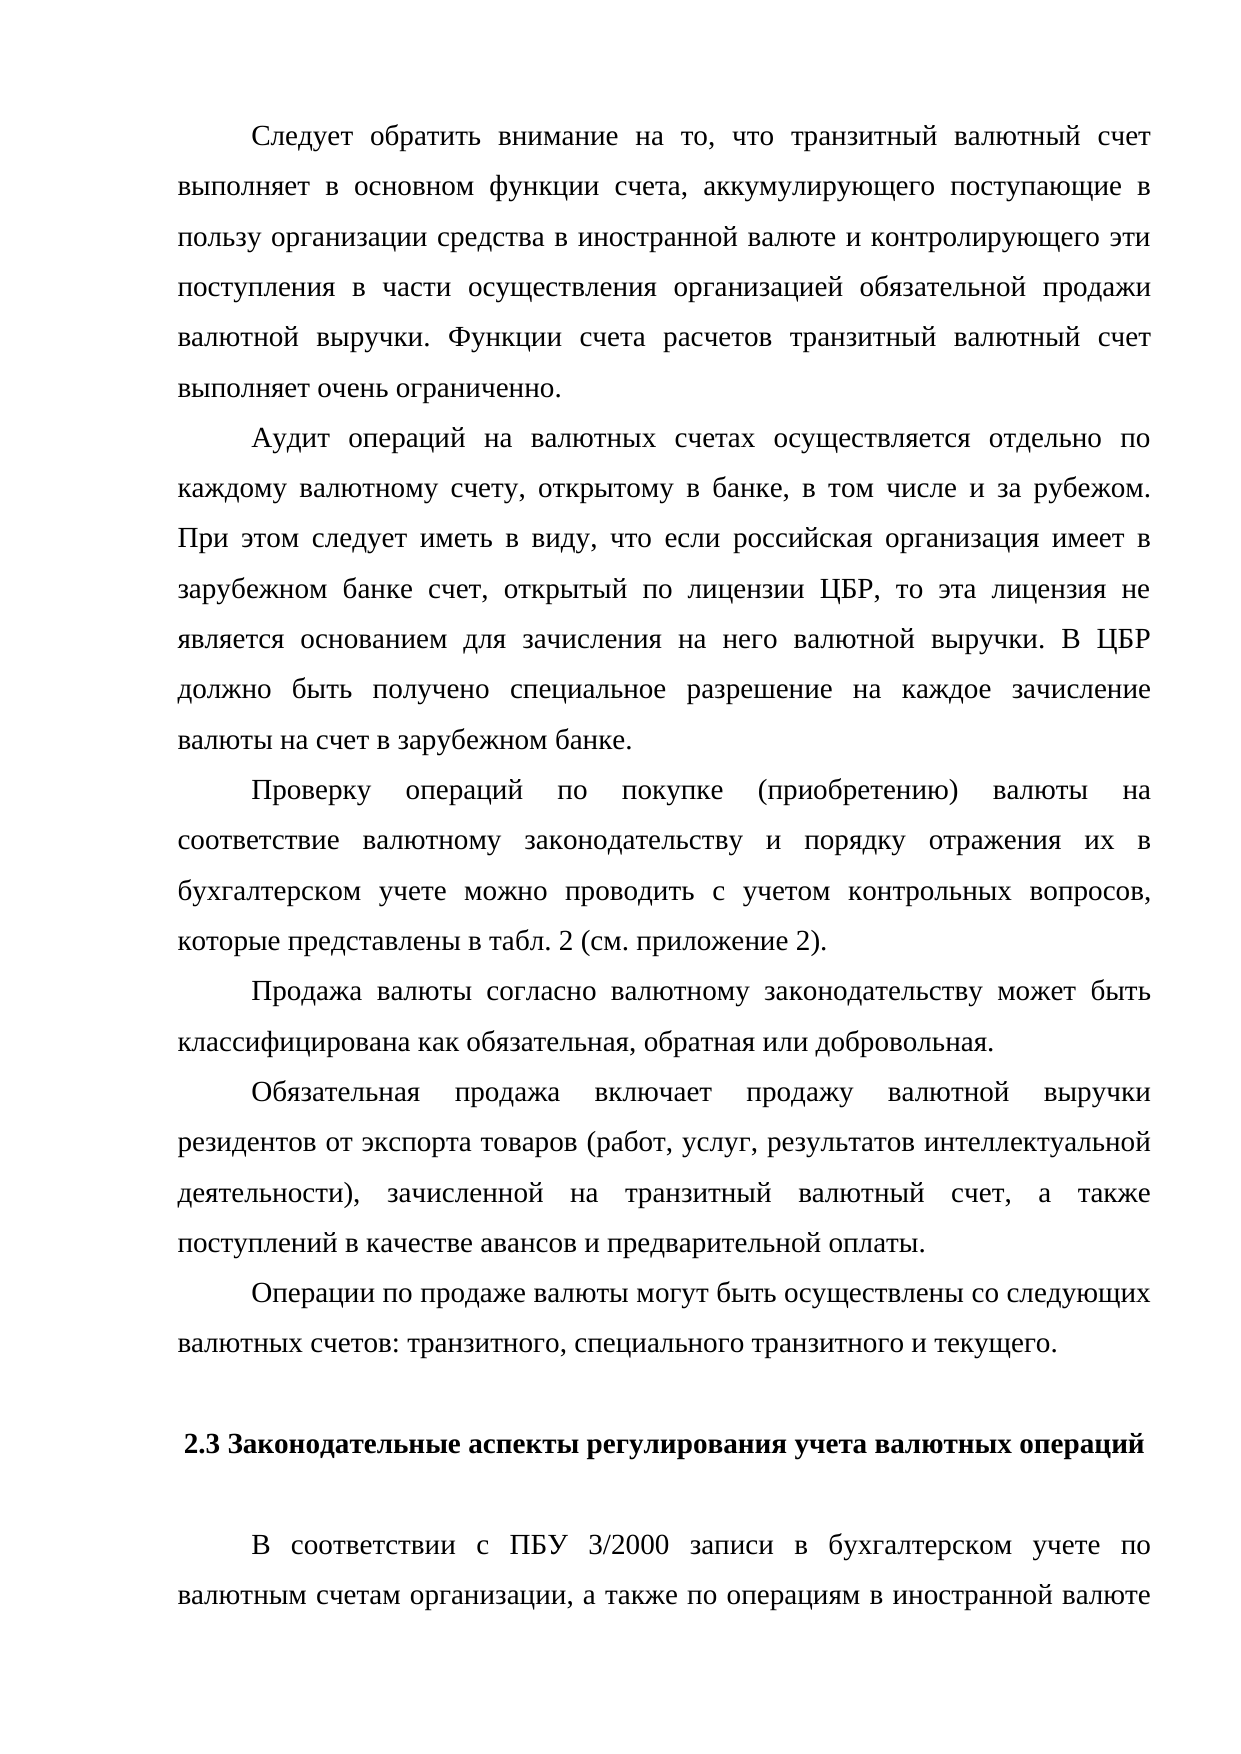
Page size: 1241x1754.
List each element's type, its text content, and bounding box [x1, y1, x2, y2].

text 2.3 Законодательные аспекты регулирования учета валютных операций [177, 1426, 1152, 1460]
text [177, 1527, 1152, 1611]
text Обязательная продажа включает продажу валютной выручки резидентов от экспорта товаров (работ, услуг, результатов интеллектуальной деятельности), зачисленной на транзитный валютный счет, а также поступлений в качестве авансов и предварительной оплаты. [177, 1074, 1152, 1258]
text Операции по продаже валюты могут быть осуществлены со следующих валютных счетов: транзитного, специального транзитного и текущего. [177, 1275, 1152, 1359]
text Продажа валюты согласно валютному законодательству может быть классифицирована как обязательная, обратная или добровольная. [177, 973, 1152, 1057]
text Следует обратить внимание на то, что транзитный валютный счет выполняет в основном функции счета, аккумулирующего поступающие в пользу организации средства в иностранной валюте и контролирующего эти поступления в части осуществления организацией обязательной продажи валютной выручки. Функции счета расчетов транзитный валютный счет выполняет очень ограниченно. [177, 118, 1152, 403]
text Аудит операций на валютных счетах осуществляется отдельно по каждому валютному счету, открытому в банке, в том числе и за рубежом. При этом следует иметь в виду, что если российская организация имеет в зарубежном банке счет, открытый по лицензии ЦБР, то эта лицензия не является основанием для зачисления на него валютной выручки. В ЦБР должно быть получено специальное разрешение на каждое зачисление валюты на счет в зарубежном банке. [177, 420, 1152, 755]
text Проверку операций по покупке (приобретению) валюты на соответствие валютному законодательству и порядку отражения их в бухгалтерском учете можно проводить с учетом контрольных вопросов, которые представлены в табл. 2 (см. приложение 2). [177, 772, 1152, 957]
